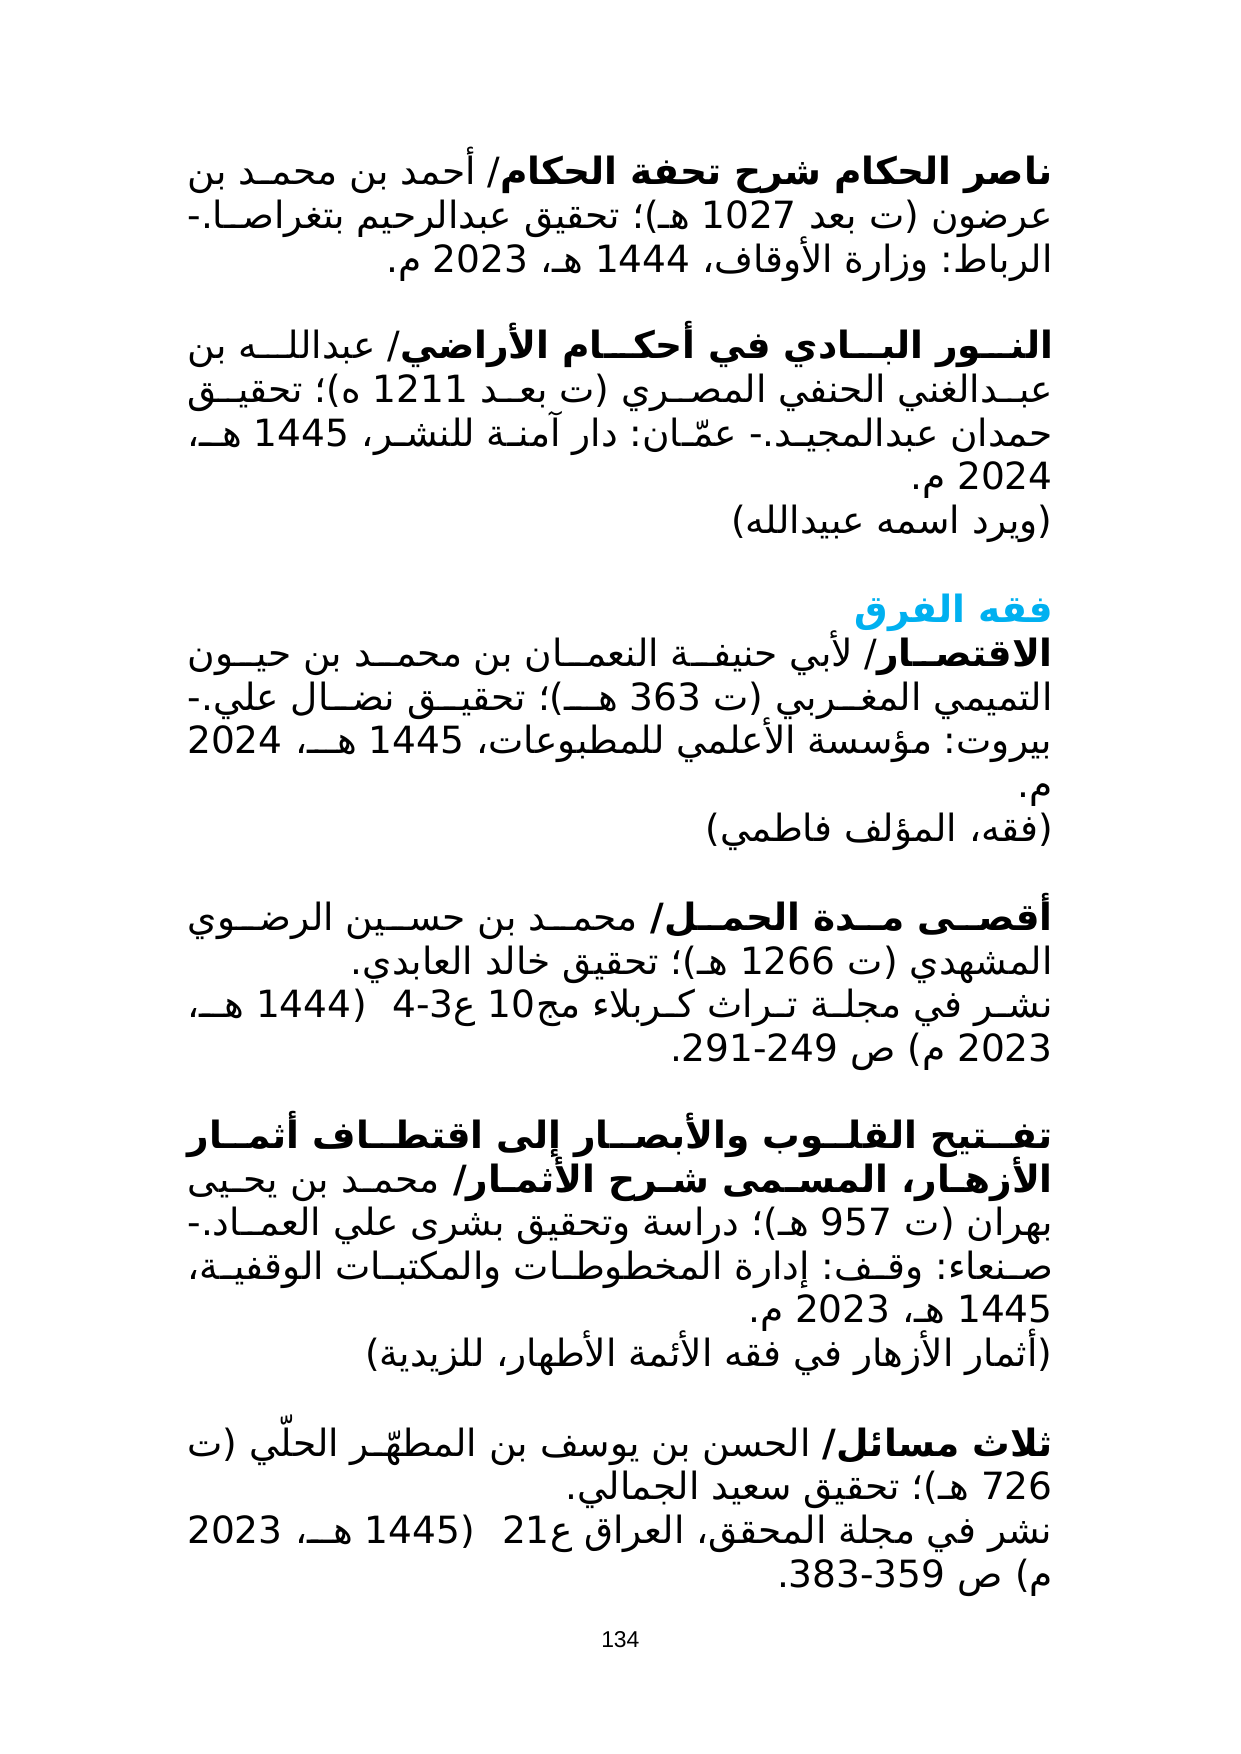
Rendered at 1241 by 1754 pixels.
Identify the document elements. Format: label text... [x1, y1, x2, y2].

text تفتيح القلوب والأبصار إلى اقتطاف أثمار الأزهار، المسمى شرح الأثمار/ محمد بن يحيى بهران (ت 957 هـ)؛ دراسة وتحقيق بشرى علي العماد.- صنعاء: وقف: إدارة المخطوطات والمكتبات الوقفية، 1445 هـ، 2023 م. [187, 1113, 1053, 1332]
text نشر في مجلة تراث كربلاء مج10 ع3-4 (1444 هـ، 2023 م) ص 249-291. [187, 983, 1053, 1070]
text فقه الفرق [187, 588, 1053, 632]
text الاقتصار/ لأبي حنيفة النعمان بن محمد بن حيون التميمي المغربي (ت 363 هـ)؛ تحقيق نضال علي.- بيروت: مؤسسة الأعلمي للمطبوعات، 1445 هـ، 2024 م. [187, 632, 1053, 806]
text (أثمار الأزهار في فقه الأئمة الأطهار، للزيدية) [187, 1332, 1053, 1375]
text النور البادي في أحكام الأراضي/ عبدالله بن عبدالغني الحنفي المصري (ت بعد 1211 ه)؛ تحقيق حمدان عبدالمجيد.- عمّان: دار آمنة للنشر، 1445 هـ، 2024 م. [187, 324, 1053, 499]
text أقصى مدة الحمل/ محمد بن حسين الرضوي المشهدي (ت 1266 هـ)؛ تحقيق خالد العابدي. [187, 896, 1053, 983]
text (فقه، المؤلف فاطمي) [187, 806, 1053, 850]
text ثلاث مسائل/ الحسن بن یوسف بن المطهّر الحلّي (ت 726 هـ)؛ تحقيق سعید الجمالي. [187, 1421, 1053, 1508]
text نشر في مجلة المحقق، العراق ع21 (1445 هـ، 2023 م) ص 359-383. [187, 1508, 1053, 1596]
text ناصر الحكام شرح تحفة الحكام/ أحمد بن محمد بن عرضون (ت بعد 1027 هـ)؛ تحقيق عبدالرحيم بتغراصا.- الرباط: وزارة الأوقاف، 1444 هـ، 2023 م. [187, 150, 1053, 281]
text (ويرد اسمه عبيدالله) [187, 499, 1053, 542]
